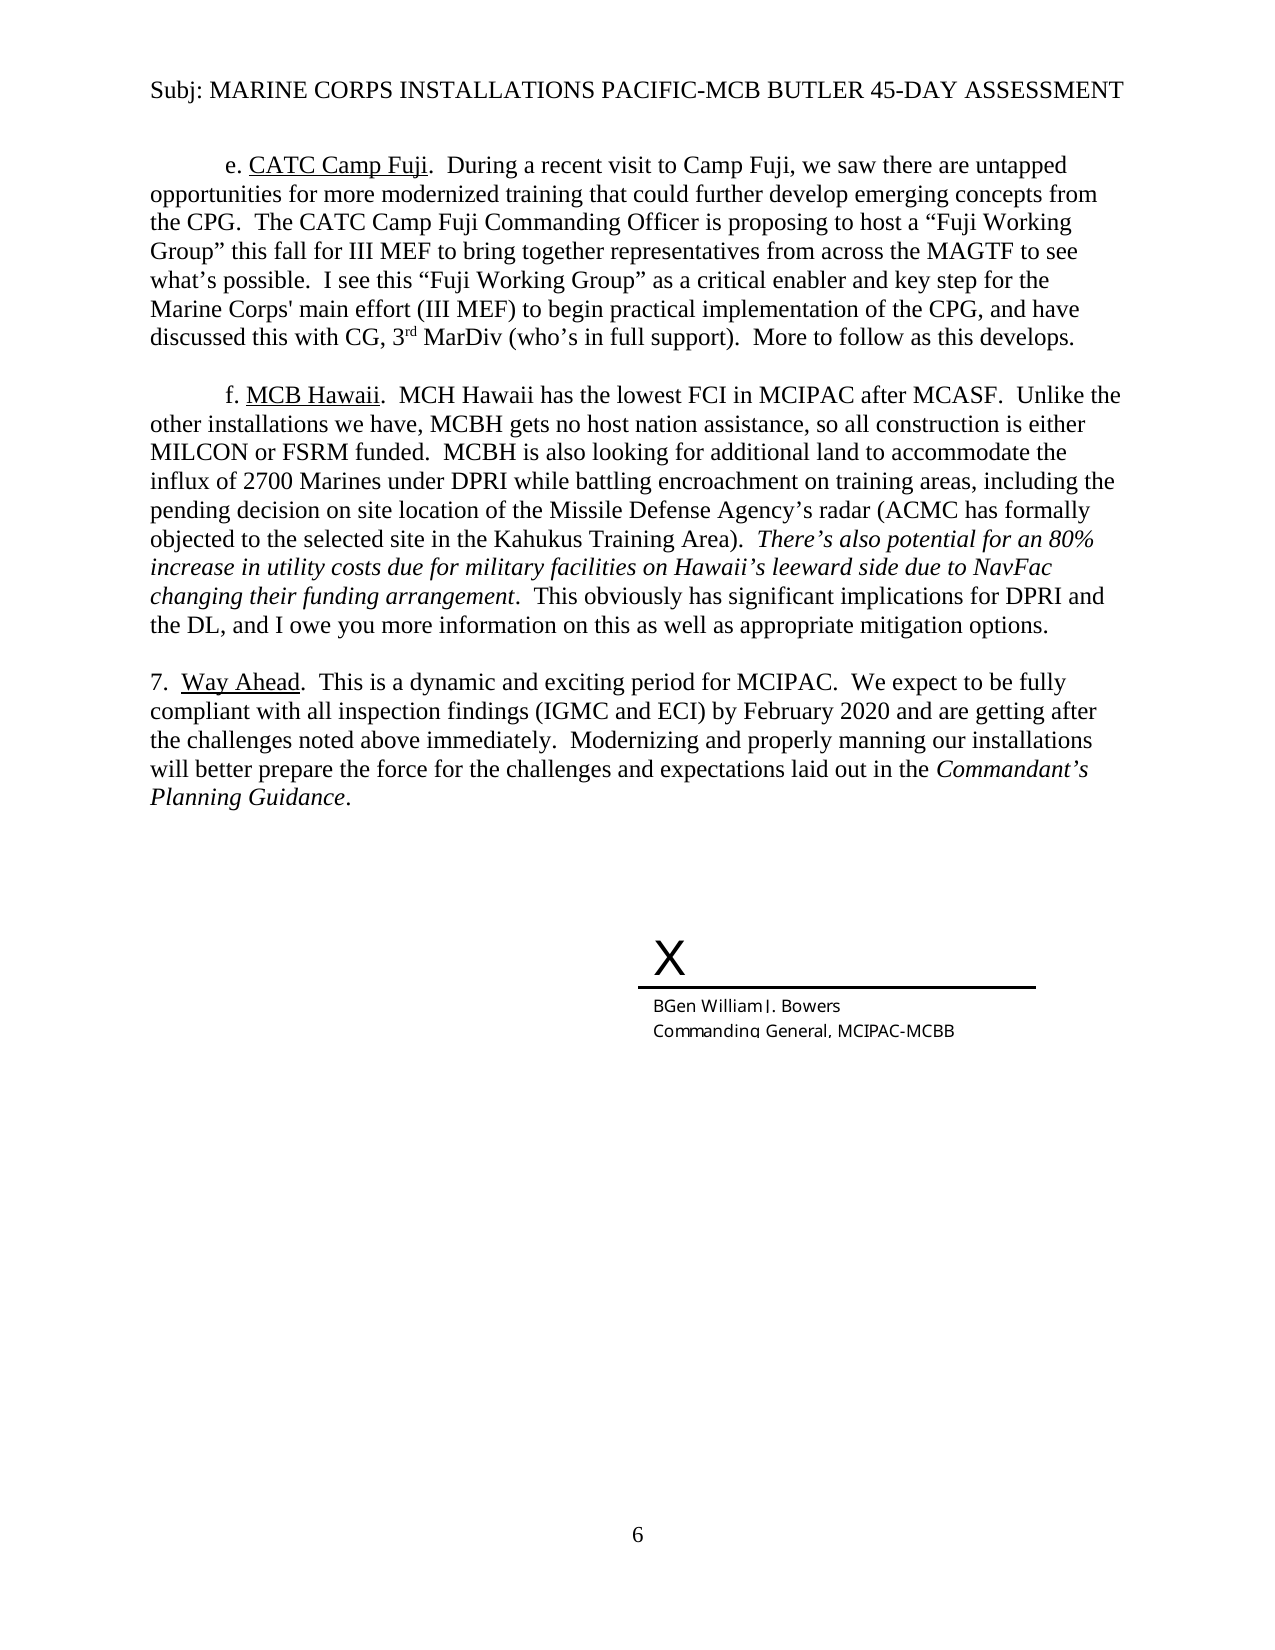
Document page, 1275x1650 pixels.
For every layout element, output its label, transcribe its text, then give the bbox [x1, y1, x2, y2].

text 7. Way Ahead. This is a dynamic and exciting period for MCIPAC. We expect to be fully compliant with all inspection findings (IGMC and ECI) by February 2020 and are getting after the challenges noted above immediately. Modernizing and properly manning our installations will better prepare the force for the challenges and expectations laid out in the Commandant’s Planning Guidance. [150, 667, 1125, 811]
text f. MCB Hawaii. MCH Hawaii has the lowest FCI in MCIPAC after MCASF. Unlike the other installations we have, MCBH gets no host nation assistance, so all construction is either MILCON or FSRM funded. MCBH is also looking for additional land to accommodate the influx of 2700 Marines under DPRI while battling encroachment on training areas, including the pending decision on site location of the Missile Defense Agency’s radar (ACMC has formally objected to the selected site in the Kahukus Training Area). There’s also potential for an 80% increase in utility costs due for military facilities on Hawaii’s leeward side due to NavFac changing their funding arrangement. This obviously has significant implications for DPRI and the DL, and I owe you more information on this as well as appropriate mitigation options. [150, 380, 1125, 639]
text e. CATC Camp Fuji. During a recent visit to Camp Fuji, we saw there are untapped opportunities for more modernized training that could further develop emerging concepts from the CPG. The CATC Camp Fuji Commanding Officer is proposing to host a “Fuji Working Group” this fall for III MEF to bring together representatives from across the MAGTF to see what’s possible. I see this “Fuji Working Group” as a critical enabler and key step for the Marine Corps' main effort (III MEF) to begin practical implementation of the CPG, and have discussed this with CG, 3rd MarDiv (who’s in full support). More to follow as this develops. [150, 150, 1125, 351]
